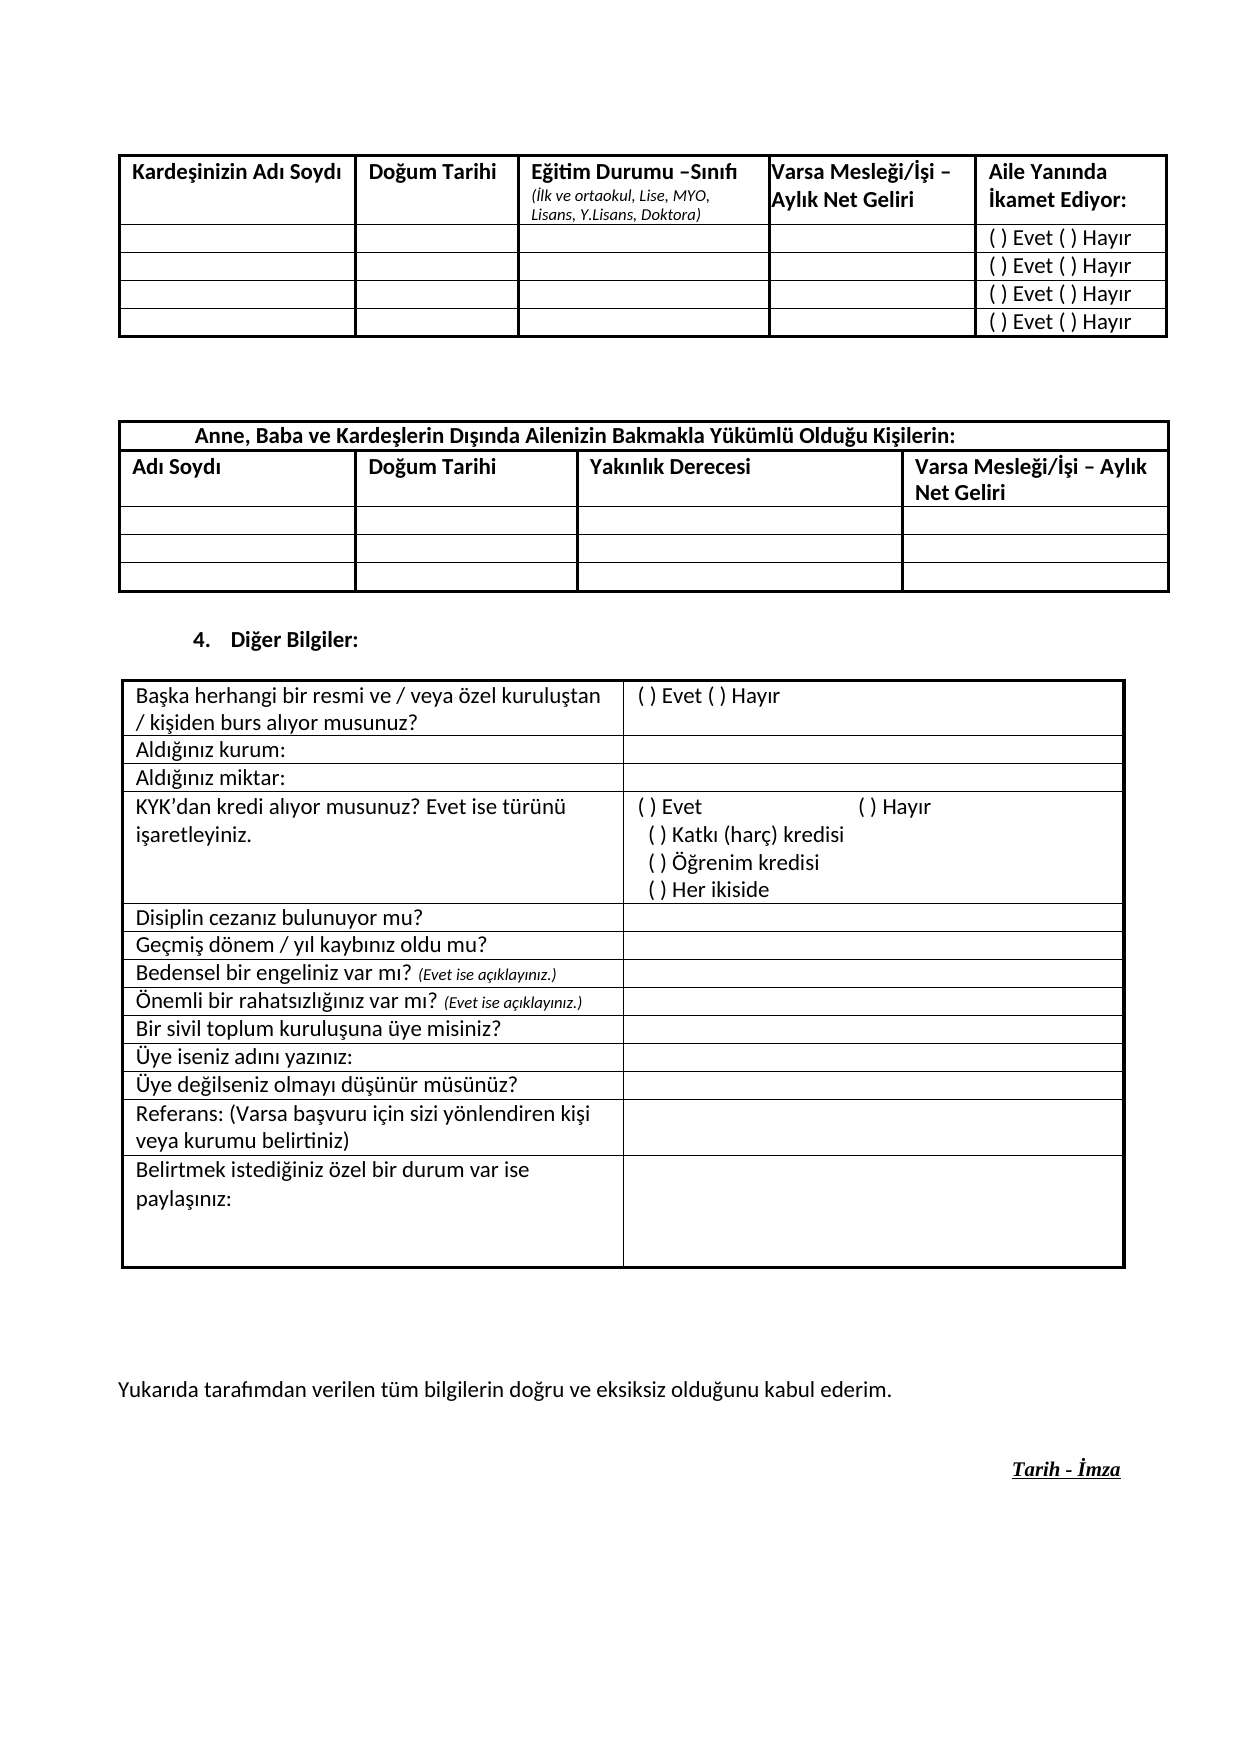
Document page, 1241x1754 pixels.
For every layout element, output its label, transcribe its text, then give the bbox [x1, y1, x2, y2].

table_cell Üye iseniz adını yazınız: [124, 1044, 623, 1071]
table_cell [624, 736, 1122, 763]
table_header Anne, Baba ve Kardeşlerin Dışında Ailenizin Bakmakla Yükümlü Olduğu Kişilerin: [121, 423, 1167, 449]
table_cell [904, 563, 1167, 590]
table_cell Belirtmek istediğiniz özel bir durum var ise paylaşınız: [124, 1156, 623, 1266]
text Tarih - İmza [102, 1457, 1122, 1481]
table_cell [520, 225, 768, 252]
table_cell Eğitim Durumu –Sınıfı (İlk ve ortaokul, Lise, MYO, Lisans, Y.Lisans, Doktora) [520, 157, 768, 224]
table_cell [624, 764, 1122, 791]
table_cell [624, 932, 1122, 959]
table_cell [624, 1044, 1122, 1071]
table_cell [357, 309, 517, 335]
table_cell [357, 507, 576, 534]
table_cell ( ) Evet ( ) Hayır [977, 225, 1165, 252]
table_cell [624, 1072, 1122, 1099]
table_cell [121, 253, 354, 280]
table_cell [771, 309, 974, 335]
table_cell [624, 904, 1122, 931]
table_cell [771, 281, 974, 308]
table_cell [624, 960, 1122, 987]
table_cell [624, 988, 1122, 1015]
table_header Başka herhangi bir resmi ve / veya özel kuruluştan / kişiden burs alıyor musunuz? [124, 682, 623, 735]
table_cell Doğum Tarihi [357, 157, 517, 224]
table_cell [121, 563, 354, 590]
table_cell Doğum Tarihi [357, 452, 576, 506]
table_cell [904, 507, 1167, 534]
table_cell Disiplin cezanız bulunuyor mu? [124, 904, 623, 931]
table_cell [904, 535, 1167, 562]
table_cell [357, 563, 576, 590]
table_cell Aile Yanında İkamet Ediyor: [977, 157, 1165, 224]
list Diğer Bilgiler: [193, 625, 1180, 653]
table_cell [520, 309, 768, 335]
table_cell Varsa Mesleği/İşi – Aylık Net Geliri [904, 452, 1167, 506]
table_cell [520, 253, 768, 280]
table_cell Üye değilseniz olmayı düşünür müsünüz? [124, 1072, 623, 1099]
table_cell Aldığınız miktar: [124, 764, 623, 791]
table_cell [121, 281, 354, 308]
table_cell [121, 507, 354, 534]
table_cell [121, 309, 354, 335]
table_cell Kardeşinizin Adı Soydı [121, 157, 354, 224]
table_cell KYK’dan kredi alıyor musunuz? Evet ise türünü işaretleyiniz. [124, 792, 623, 903]
table_cell [579, 535, 901, 562]
table_cell [357, 253, 517, 280]
table_cell Yakınlık Derecesi [579, 452, 901, 506]
table_cell Bedensel bir engeliniz var mı? (Evet ise açıklayınız.) [124, 960, 623, 987]
table_cell ( ) Evet ( ) Hayır ( ) Katkı (harç) kredisi ( ) Öğrenim kredisi ( ) Her ikiside [624, 792, 1122, 903]
text Yukarıda tarafımdan verilen tüm bilgilerin doğru ve eksiksiz olduğunu kabul ederim. [118, 1375, 1180, 1403]
table_cell [520, 281, 768, 308]
table_cell [357, 225, 517, 252]
table_cell Varsa Mesleği/İşi – Aylık Net Geliri [771, 157, 974, 224]
table_cell [579, 563, 901, 590]
table_cell [579, 507, 901, 534]
table_cell Geçmiş dönem / yıl kaybınız oldu mu? [124, 932, 623, 959]
table_cell ( ) Evet ( ) Hayır [977, 309, 1165, 335]
table_cell Önemli bir rahatsızlığınız var mı? (Evet ise açıklayınız.) [124, 988, 623, 1015]
table_cell Bir sivil toplum kuruluşuna üye misiniz? [124, 1016, 623, 1043]
table_cell [121, 225, 354, 252]
table_cell [624, 1016, 1122, 1043]
table_cell [624, 1100, 1122, 1154]
table_cell Referans: (Varsa başvuru için sizi yönlendiren kişi veya kurumu belirtiniz) [124, 1100, 623, 1154]
table_cell [771, 253, 974, 280]
table_cell [121, 535, 354, 562]
table_cell ( ) Evet ( ) Hayır [977, 281, 1165, 308]
table_cell Aldığınız kurum: [124, 736, 623, 763]
table_header ( ) Evet ( ) Hayır [624, 682, 1122, 735]
table_cell ( ) Evet ( ) Hayır [977, 253, 1165, 280]
table_cell [357, 535, 576, 562]
table_cell [771, 225, 974, 252]
table_cell [624, 1156, 1122, 1266]
table_cell [357, 281, 517, 308]
table_cell Adı Soydı [121, 452, 354, 506]
